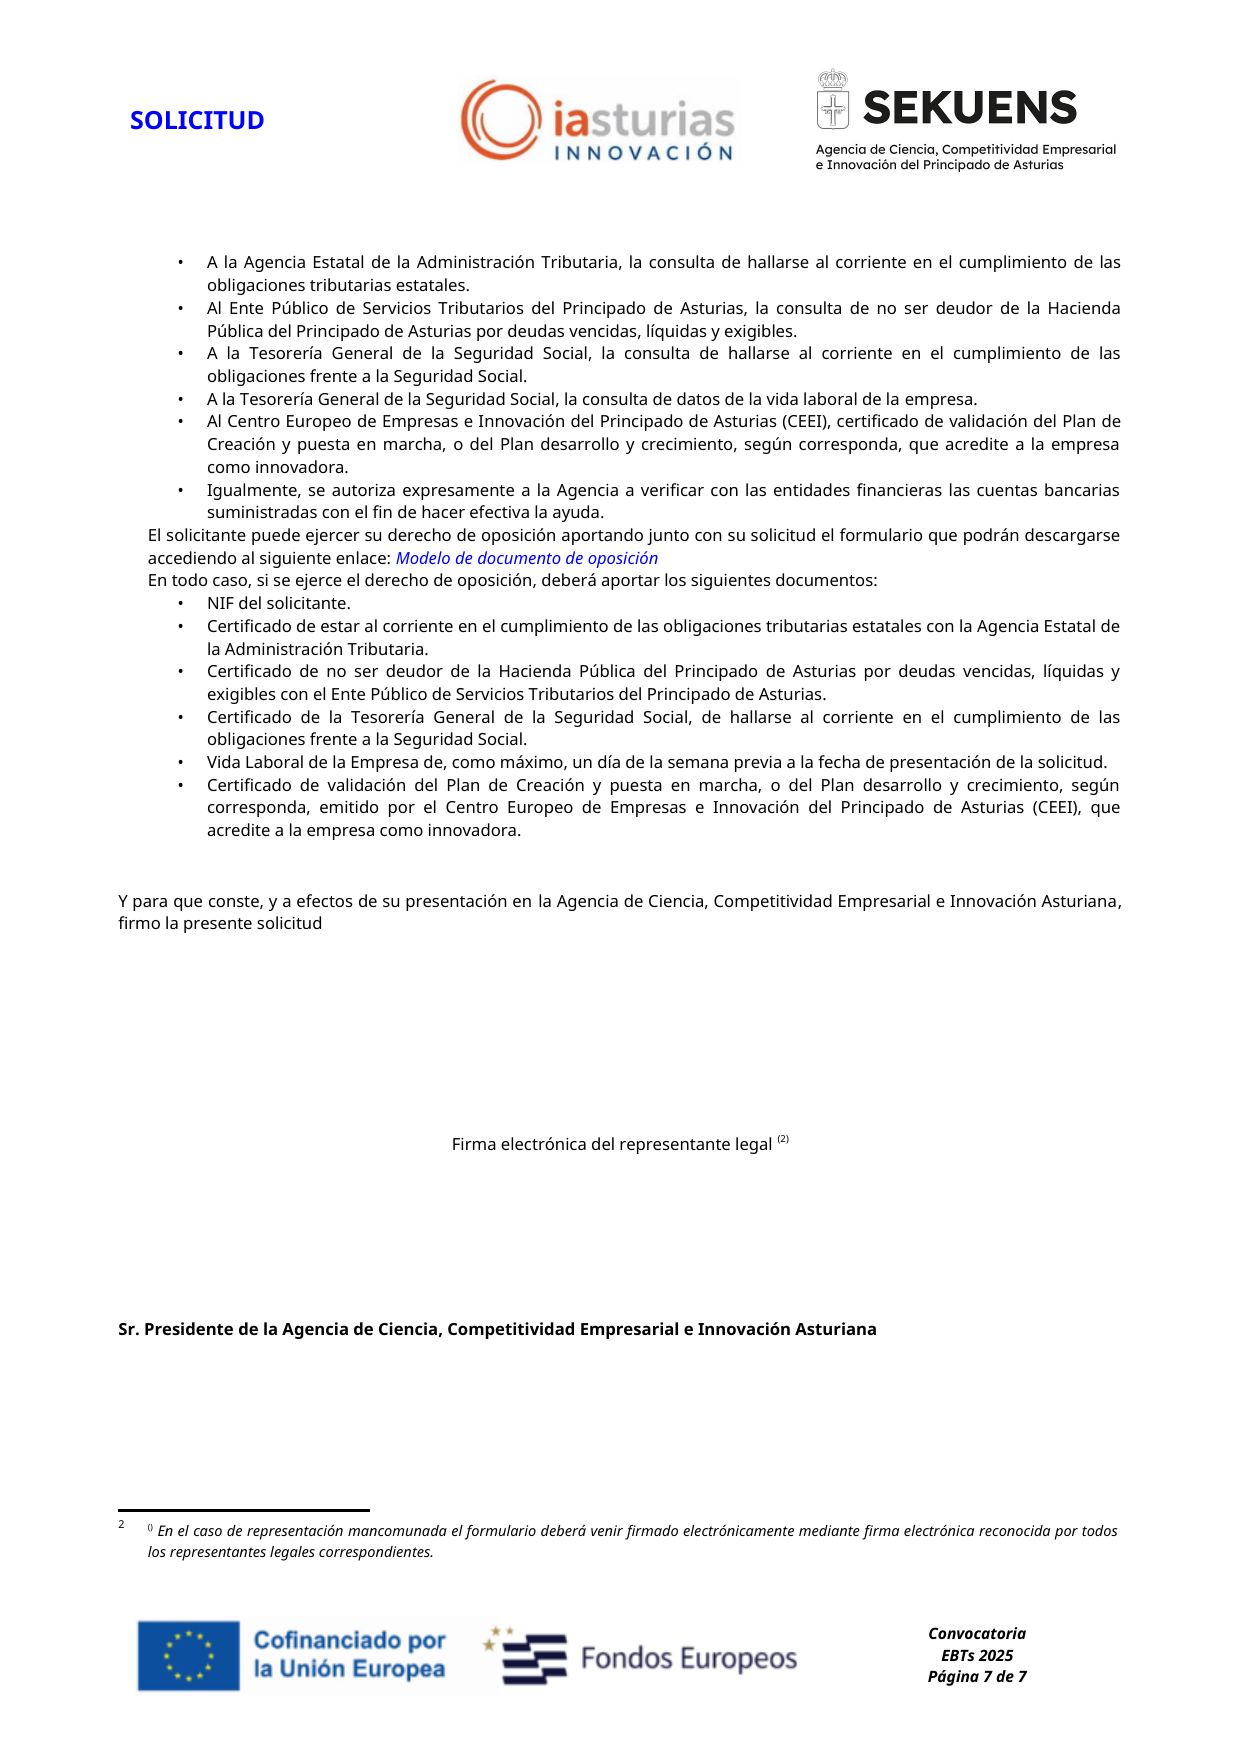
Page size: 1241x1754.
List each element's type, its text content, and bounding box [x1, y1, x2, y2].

text El solicitante puede ejercer su derecho de oposición aportando junto con su solicitud el formulario que podrán descargarse accediendo al siguiente enlace: Modelo de documento de oposición [148, 523, 1122, 569]
list Certificado de la Tesorería General de la Seguridad Social, de hallarse al corriente en el cumplimiento de las obligaciones frente a la Seguridad Social. [177, 705, 1122, 751]
list Vida Laboral de la Empresa de, como máximo, un día de la semana previa a la fecha de presentación de la solicitud. [177, 751, 1122, 773]
text En todo caso, si se ejerce el derecho de oposición, deberá aportar los siguientes documentos: [148, 569, 1122, 592]
text Sr. Presidente de la Agencia de Ciencia, Competitividad Empresarial e Innovación Asturiana [118, 1317, 1122, 1340]
picture [808, 60, 1123, 180]
picture [457, 75, 742, 165]
list Certificado de no ser deudor de la Hacienda Pública del Principado de Asturias por deudas vencidas, líquidas y exigibles con el Ente Público de Servicios Tributarios del Principado de Asturias. [177, 660, 1122, 705]
list Al Ente Público de Servicios Tributarios del Principado de Asturias, la consulta de no ser deudor de la Hacienda Pública del Principado de Asturias por deudas vencidas, líquidas y exigibles. [177, 296, 1122, 342]
list Al Centro Europeo de Empresas e Innovación del Principado de Asturias (CEEI), certificado de validación del Plan de Creación y puesta en marcha, o del Plan desarrollo y crecimiento, según corresponda, que acredite a la empresa como innovadora. [177, 410, 1122, 478]
picture [126, 1613, 811, 1697]
list A la Agencia Estatal de la Administración Tributaria, la consulta de hallarse al corriente en el cumplimiento de las obligaciones tributarias estatales. [177, 251, 1122, 296]
list Igualmente, se autoriza expresamente a la Agencia a verificar con las entidades financieras las cuentas bancarias suministradas con el fin de hacer efectiva la ayuda. [177, 478, 1122, 523]
text Firma electrónica del representante legal () [118, 1132, 1122, 1155]
list NIF del solicitante. [177, 592, 1122, 614]
text Y para que conste, y a efectos de su presentación en la Agencia de Ciencia, Competitividad Empresarial e Innovación Asturiana, firmo la presente solicitud [118, 889, 1122, 934]
list A la Tesorería General de la Seguridad Social, la consulta de hallarse al corriente en el cumplimiento de las obligaciones frente a la Seguridad Social. [177, 342, 1122, 387]
list Certificado de validación del Plan de Creación y puesta en marcha, o del Plan desarrollo y crecimiento, según corresponda, emitido por el Centro Europeo de Empresas e Innovación del Principado de Asturias (CEEI), que acredite a la empresa como innovadora. [177, 773, 1122, 841]
list A la Tesorería General de la Seguridad Social, la consulta de datos de la vida laboral de la empresa. [177, 387, 1122, 410]
list Certificado de estar al corriente en el cumplimiento de las obligaciones tributarias estatales con la Agencia Estatal de la Administración Tributaria. [177, 614, 1122, 660]
